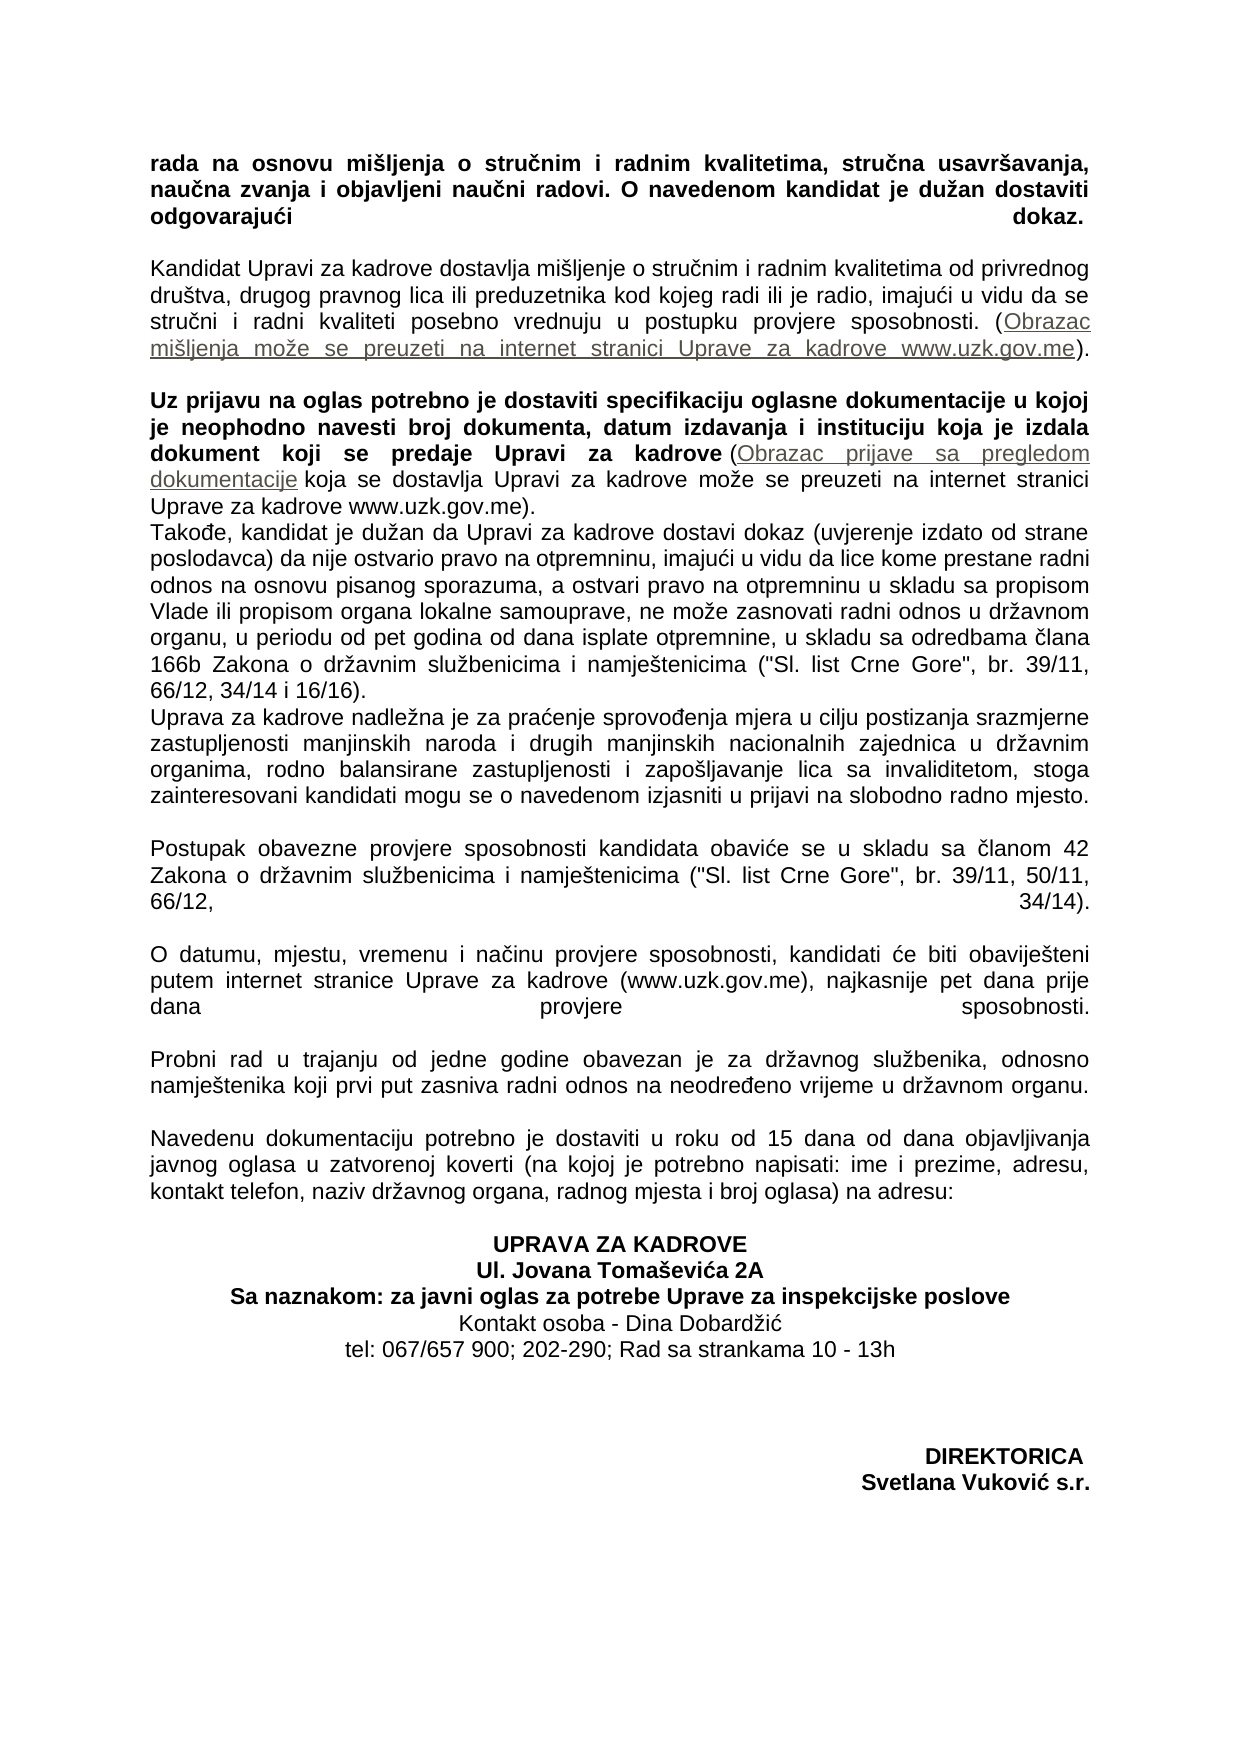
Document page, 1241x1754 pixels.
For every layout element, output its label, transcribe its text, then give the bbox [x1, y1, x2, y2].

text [150, 150, 1090, 519]
text DIREKTORICA Svetlana Vuković s.r. [150, 1417, 1090, 1496]
text Takođe, kandidat je dužan da Upravi za kadrove dostavi dokaz (uvjerenje izdato od strane poslodavca) da nije ostvario pravo na otpremninu, imajući u vidu da lice kome prestane radni odnos na osnovu pisanog sporazuma, a ostvari pravo na otpremninu u skladu sa propisom Vlade ili propisom organa lokalne samouprave, ne može zasnovati radni odnos u državnom organu, u periodu od pet godina od dana isplate otpremnine, u skladu sa odredbama člana 166b Zakona o državnim službenicima i namještenicima ("Sl. list Crne Gore", br. 39/11, 66/12, 34/14 i 16/16). [150, 519, 1090, 703]
text UPRAVA ZA KADROVE Ul. Jovana Tomaševića 2A Sa naznakom: za javni oglas za potrebe Uprave za inspekcijske poslove Kontakt osoba - Dina Dobardžić tel: 067/657 900; 202-290; Rad sa strankama 10 - 13h [150, 1231, 1090, 1390]
text Uprava za kadrove nadležna je za praćenje sprovođenja mjera u cilju postizanja srazmjerne zastupljenosti manjinskih naroda i drugih manjinskih nacionalnih zajednica u državnim organima, rodno balansirane zastupljenosti i zapošljavanje lica sa invaliditetom, stoga zainteresovani kandidati mogu se o navedenom izjasniti u prijavi na slobodno radno mjesto. Postupak obavezne provjere sposobnosti kandidata obaviće se u skladu sa članom 42 Zakona o državnim službenicima i namještenicima ("Sl. list Crne Gore", br. 39/11, 50/11, 66/12, 34/14). O datumu, mjestu, vremenu i načinu provjere sposobnosti, kandidati će biti obaviješteni putem internet stranice Uprave za kadrove (www.uzk.gov.me), najkasnije pet dana prije dana provjere sposobnosti. Probni rad u trajanju od jedne godine obavezan je za državnog službenika, odnosno namještenika koji prvi put zasniva radni odnos na neodređeno vrijeme u državnom organu. Navedenu dokumentaciju potrebno je dostaviti u roku od 15 dana od dana objavljivanja javnog oglasa u zatvorenoj koverti (na kojoj je potrebno napisati: ime i prezime, adresu, kontakt telefon, naziv državnog organa, radnog mjesta i broj oglasa) na adresu: [150, 703, 1090, 1204]
